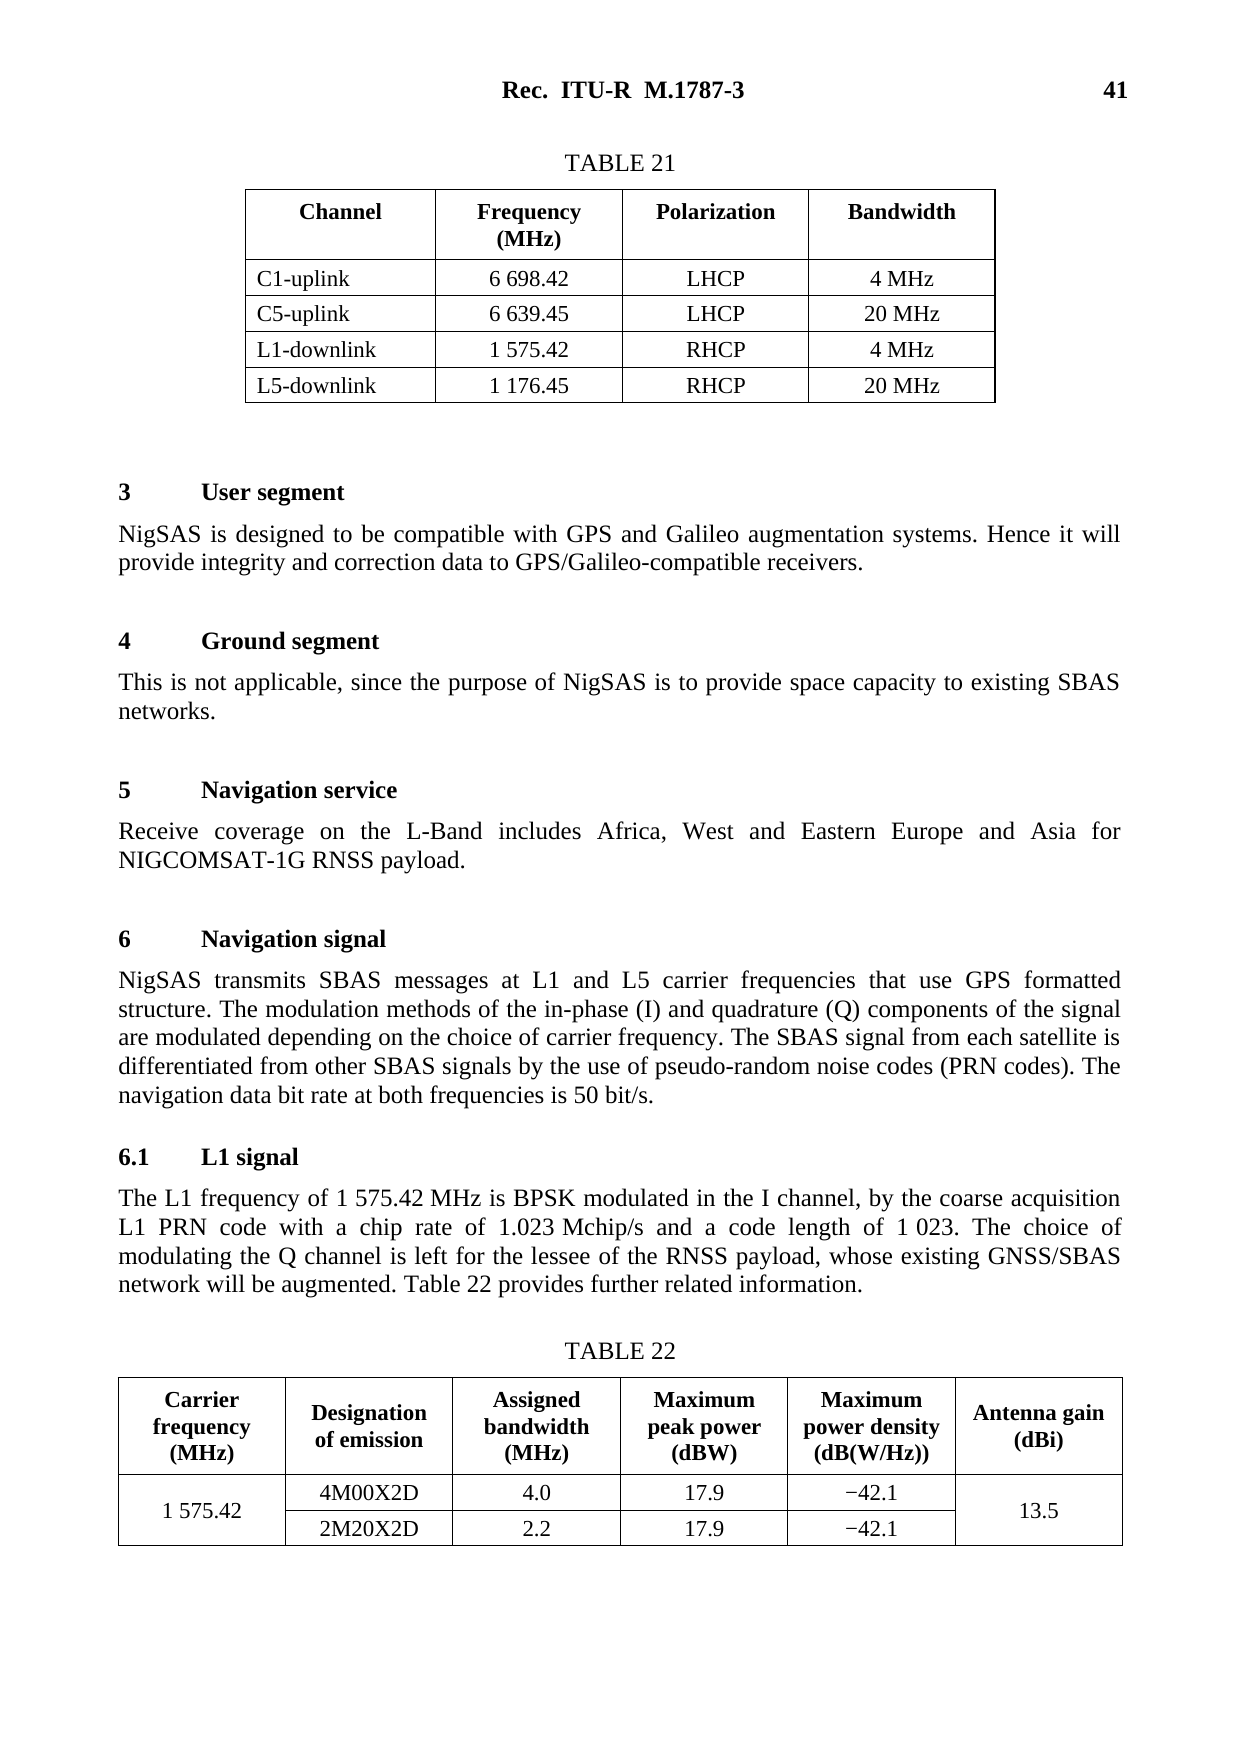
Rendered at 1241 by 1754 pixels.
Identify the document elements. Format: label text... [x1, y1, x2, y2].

table_cell LHCP [623, 260, 808, 295]
subtitle 4 Ground segment [118, 626, 1122, 655]
table_cell −42.1 [788, 1511, 955, 1545]
table_cell 2M20X2D [286, 1511, 452, 1545]
table_header Frequency (MHz) [436, 190, 622, 259]
table_cell 1 575.42 [436, 332, 622, 367]
text NigSAS is designed to be compatible with GPS and Galileo augmentation systems. Hence it will provide integrity and correction data to GPS/Galileo-compatible receivers. [118, 519, 1122, 576]
table_cell RHCP [623, 332, 808, 367]
table_cell 20 MHz [809, 368, 994, 402]
table_cell C5-uplink [246, 296, 435, 331]
text This is not applicable, since the purpose of NigSAS is to provide space capacity to existing SBAS networks. [118, 667, 1122, 725]
subtitle 3 User segment [118, 477, 1122, 506]
table_cell LHCP [623, 296, 808, 331]
table_cell 4M00X2D [286, 1475, 452, 1509]
text TABLE 22 [118, 1336, 1122, 1364]
table_header Assigned bandwidth (MHz) [453, 1378, 620, 1474]
table_cell 4.0 [453, 1475, 620, 1509]
table_header Maximum power density (dB(W/Hz)) [788, 1378, 955, 1474]
table_header Designation of emission [286, 1378, 452, 1474]
table_cell C1-uplink [246, 260, 435, 295]
table_header Channel [246, 190, 435, 259]
table_cell −42.1 [788, 1475, 955, 1509]
text The L1 frequency of 1 575.42 MHz is BPSK modulated in the I channel, by the coarse acquisition L1 PRN code with a chip rate of 1.023 Mchip/s and a code length of 1 023. The choice of modulating the Q channel is left for the lessee of the RNSS payload, whose existing GNSS/SBAS network will be augmented. Table 22 provides further related information. [118, 1183, 1122, 1298]
table_header Maximum peak power (dBW) [621, 1378, 787, 1474]
table_cell 2.2 [453, 1511, 620, 1545]
table_cell RHCP [623, 368, 808, 402]
table_cell 20 MHz [809, 296, 994, 331]
table_header Bandwidth [809, 190, 994, 259]
subtitle 5 Navigation service [118, 775, 1122, 804]
table_cell 6 639.45 [436, 296, 622, 331]
table_header Polarization [623, 190, 808, 259]
table_cell L5-downlink [246, 368, 435, 402]
table_cell L1-downlink [246, 332, 435, 367]
text Receive coverage on the L-Band includes Africa, West and Eastern Europe and Asia for NIGCOMSAT-1G RNSS payload. [118, 816, 1122, 874]
table_header Antenna gain (dBi) [956, 1378, 1122, 1474]
table_cell 13.5 [956, 1475, 1122, 1545]
table_header Carrier frequency (MHz) [119, 1378, 285, 1474]
table_cell 17.9 [621, 1511, 787, 1545]
table_cell 1 575.42 [119, 1475, 285, 1545]
text NigSAS transmits SBAS messages at L1 and L5 carrier frequencies that use GPS formatted structure. The modulation methods of the in-phase (I) and quadrature (Q) components of the signal are modulated depending on the choice of carrier frequency. The SBAS signal from each satellite is differentiated from other SBAS signals by the use of pseudo-random noise codes (PRN codes). The navigation data bit rate at both frequencies is 50 bit/s. [118, 965, 1122, 1109]
table_cell 1 176.45 [436, 368, 622, 402]
text TABLE 21 [118, 148, 1122, 176]
subtitle 6.1 L1 signal [118, 1142, 1122, 1171]
subtitle 6 Navigation signal [118, 924, 1122, 952]
table_cell 4 MHz [809, 260, 994, 295]
table_cell 17.9 [621, 1475, 787, 1509]
table_cell 6 698.42 [436, 260, 622, 295]
table_cell 4 MHz [809, 332, 994, 367]
